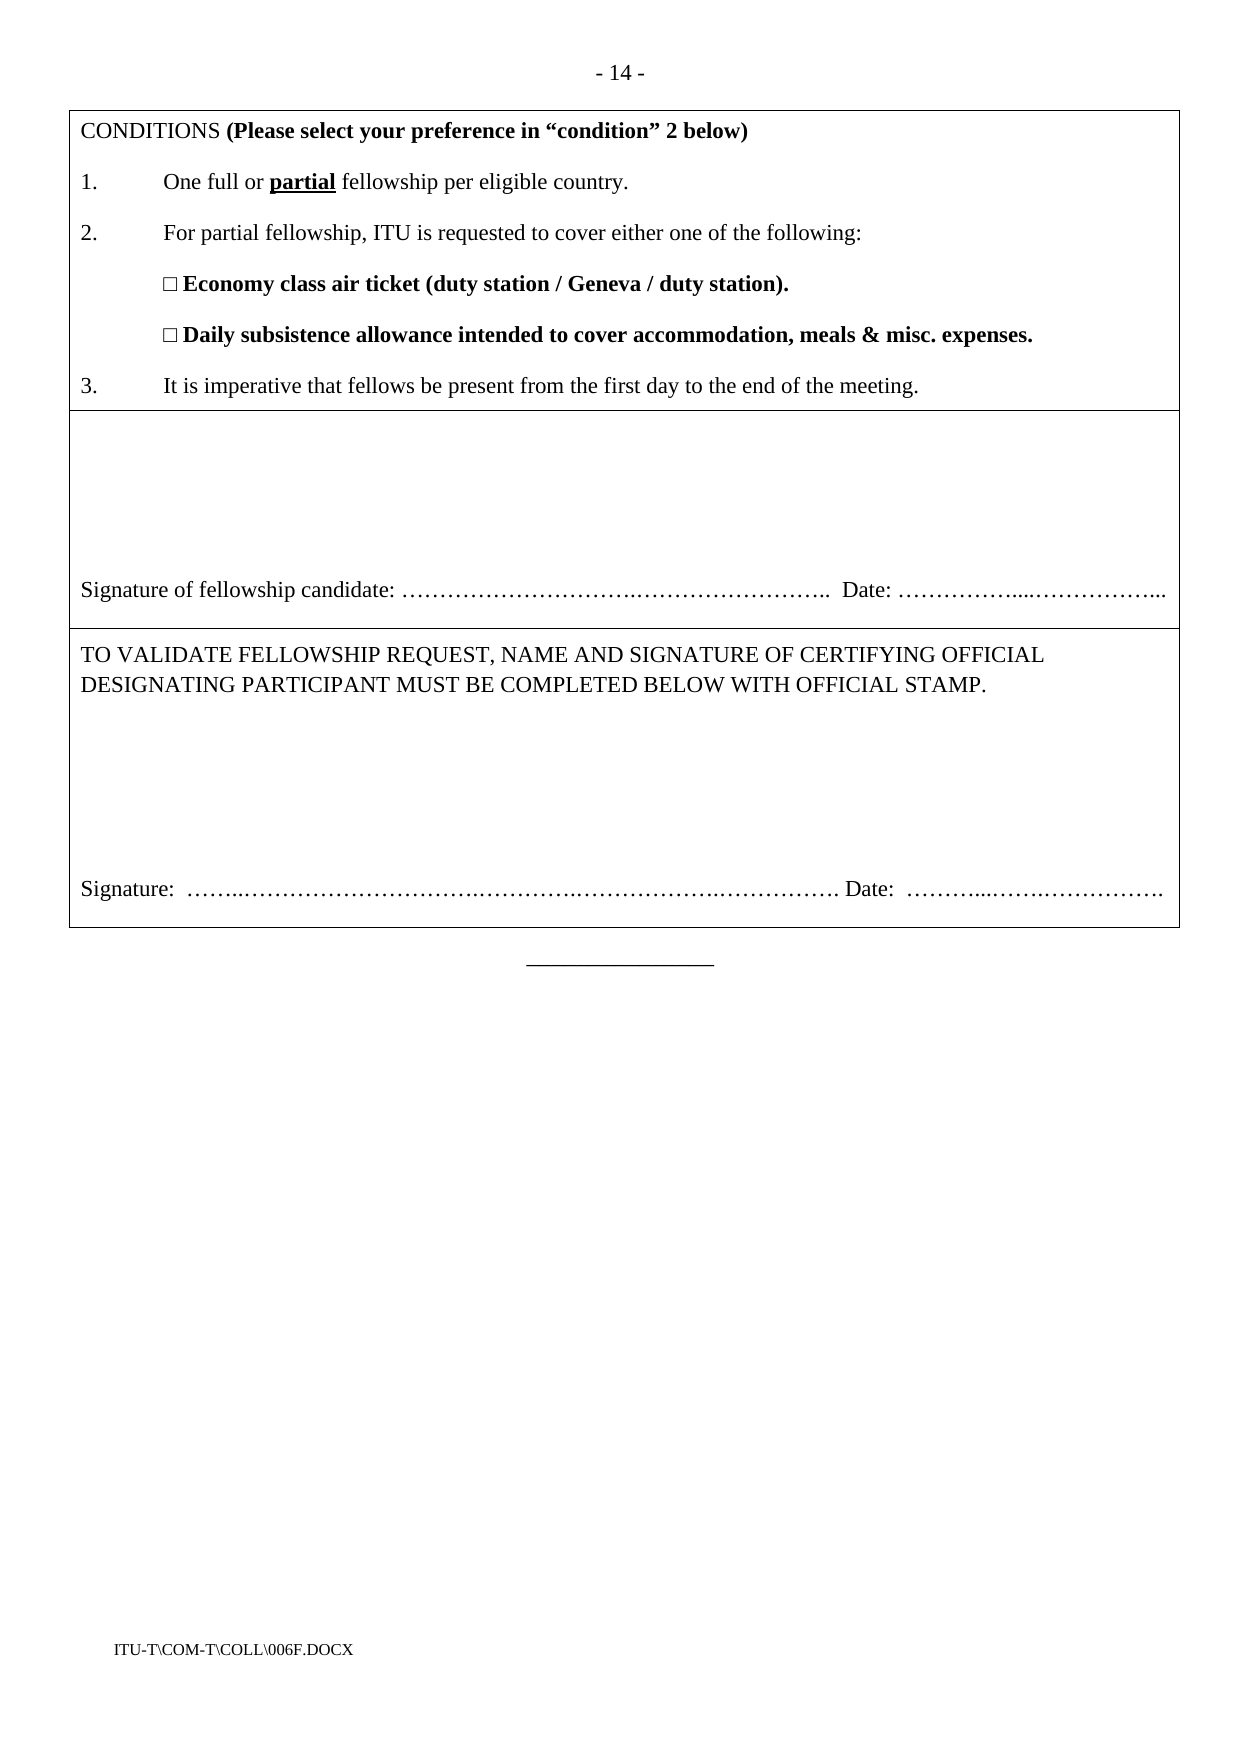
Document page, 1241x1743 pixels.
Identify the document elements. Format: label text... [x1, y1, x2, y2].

table_cell Signature of fellowship candidate: ………………………….…………………….. Date: ……………....……………... [70, 411, 1179, 628]
table_cell TO VALIDATE FELLOWSHIP REQUEST, NAME AND SIGNATURE OF CERTIFYING OFFICIAL DESIGNATING PARTICIPANT MUST BE COMPLETED BELOW WITH OFFICIAL STAMP. Signature: ……..………………………….………….……………….……………. Date: ………...…….……………. [70, 629, 1179, 927]
table_cell CONDITIONS (Please select your preference in “condition” 2 below) 1. One full or partial fellowship per eligible country. 2. For partial fellowship, ITU is requested to cover either one of the following: □ Economy class air ticket (duty station / Geneva / duty station). □ Daily subsistence allowance intended to cover accommodation, meals & misc. expenses. 3. It is imperative that fellows be present from the first day to the end of the meeting. [70, 111, 1179, 409]
text _______________ [113, 941, 1127, 969]
